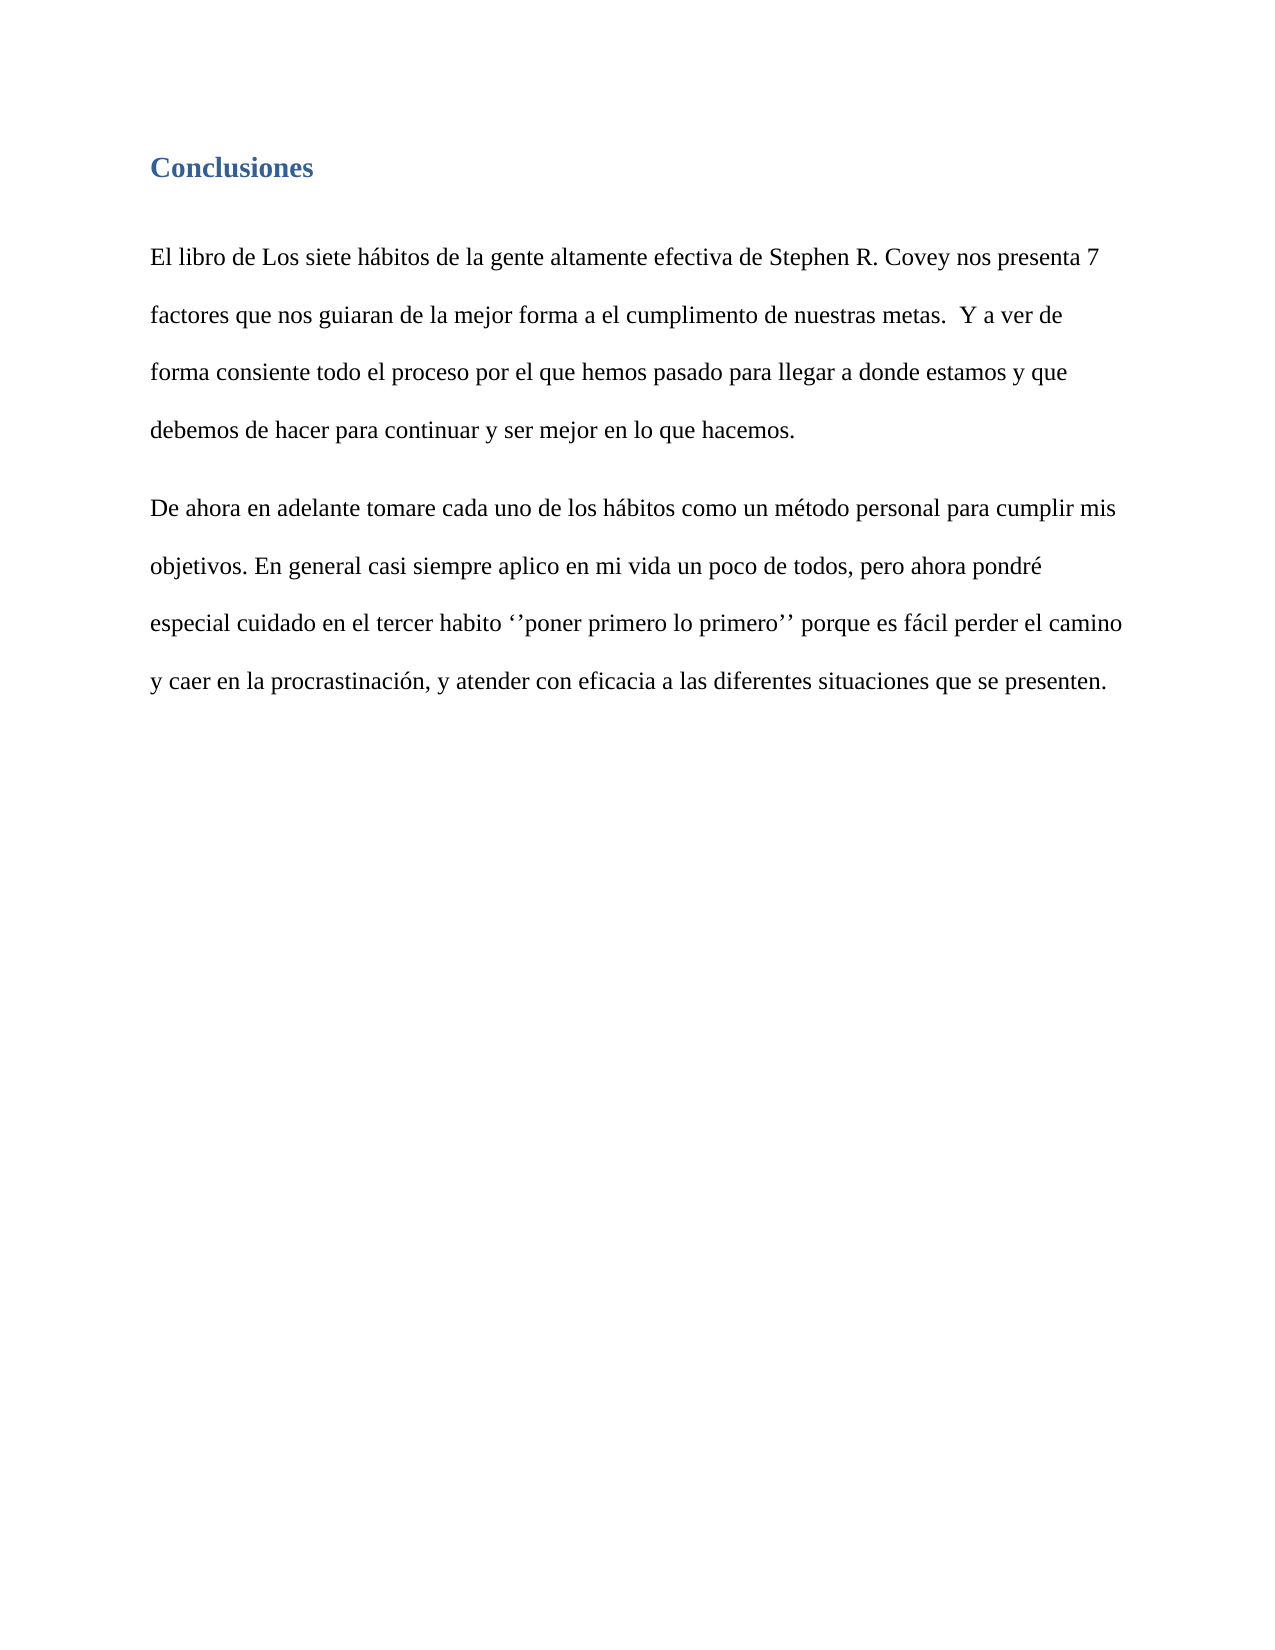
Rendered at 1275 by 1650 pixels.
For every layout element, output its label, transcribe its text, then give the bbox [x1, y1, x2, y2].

text El libro de Los siete hábitos de la gente altamente efectiva de Stephen R. Covey nos presenta 7 factores que nos guiaran de la mejor forma a el cumplimento de nuestras metas. Y a ver de forma consiente todo el proceso por el que hemos pasado para llegar a donde estamos y que debemos de hacer para continuar y ser mejor en lo que hacemos. [150, 242, 1125, 444]
text De ahora en adelante tomare cada uno de los hábitos como un método personal para cumplir mis objetivos. En general casi siempre aplico en mi vida un poco de todos, pero ahora pondré especial cuidado en el tercer habito ‘’poner primero lo primero’’ porque es fácil perder el camino y caer en la procrastinación, y atender con eficacia a las diferentes situaciones que se presenten. [150, 493, 1125, 694]
subtitle Conclusiones [150, 150, 1125, 183]
